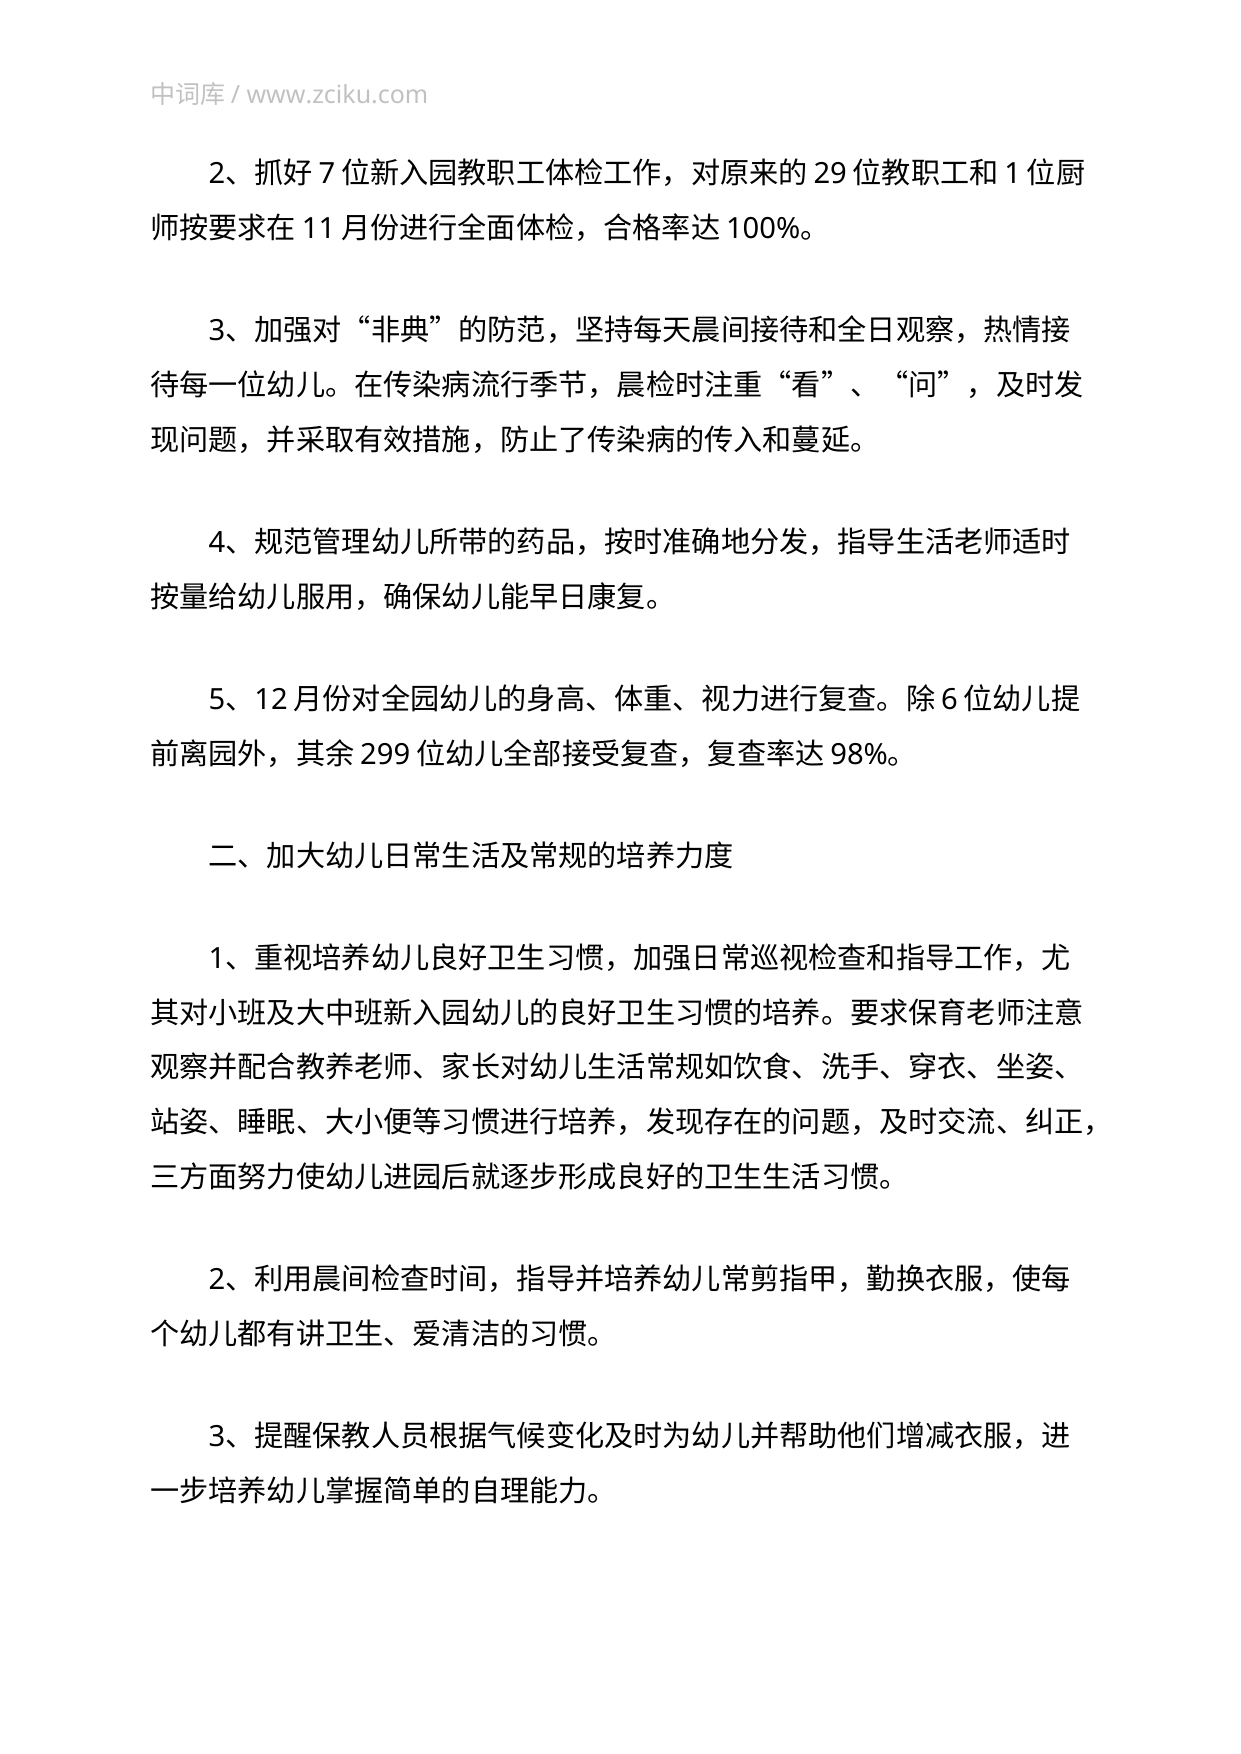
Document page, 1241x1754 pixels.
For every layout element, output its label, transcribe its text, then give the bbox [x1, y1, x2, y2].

text 二、加大幼儿日常生活及常规的培养力度 [150, 832, 1090, 875]
text 2、抓好7位新入园教职工体检工作，对原来的29位教职工和1位厨师按要求在11月份进行全面体检，合格率达100%。 [150, 150, 1090, 247]
text 2、利用晨间检查时间，指导并培养幼儿常剪指甲，勤换衣服，使每个幼儿都有讲卫生、爱清洁的习惯。 [150, 1256, 1090, 1353]
text 4、规范管理幼儿所带的药品，按时准确地分发，指导生活老师适时按量给幼儿服用，确保幼儿能早日康复。 [150, 519, 1090, 616]
text 5、12月份对全园幼儿的身高、体重、视力进行复查。除6位幼儿提前离园外，其余299位幼儿全部接受复查，复查率达98%。 [150, 675, 1090, 773]
text 3、加强对“非典”的防范，坚持每天晨间接待和全日观察，热情接待每一位幼儿。在传染病流行季节，晨检时注重“看”、“问”，及时发现问题，并采取有效措施，防止了传染病的传入和蔓延。 [150, 307, 1090, 459]
text 3、提醒保教人员根据气候变化及时为幼儿并帮助他们增减衣服，进一步培养幼儿掌握简单的自理能力。 [150, 1412, 1090, 1510]
text 1、重视培养幼儿良好卫生习惯，加强日常巡视检查和指导工作，尤其对小班及大中班新入园幼儿的良好卫生习惯的培养。要求保育老师注意观察并配合教养老师、家长对幼儿生活常规如饮食、洗手、穿衣、坐姿、站姿、睡眠、大小便等习惯进行培养，发现存在的问题，及时交流、纠正，三方面努力使幼儿进园后就逐步形成良好的卫生生活习惯。 [150, 934, 1090, 1196]
